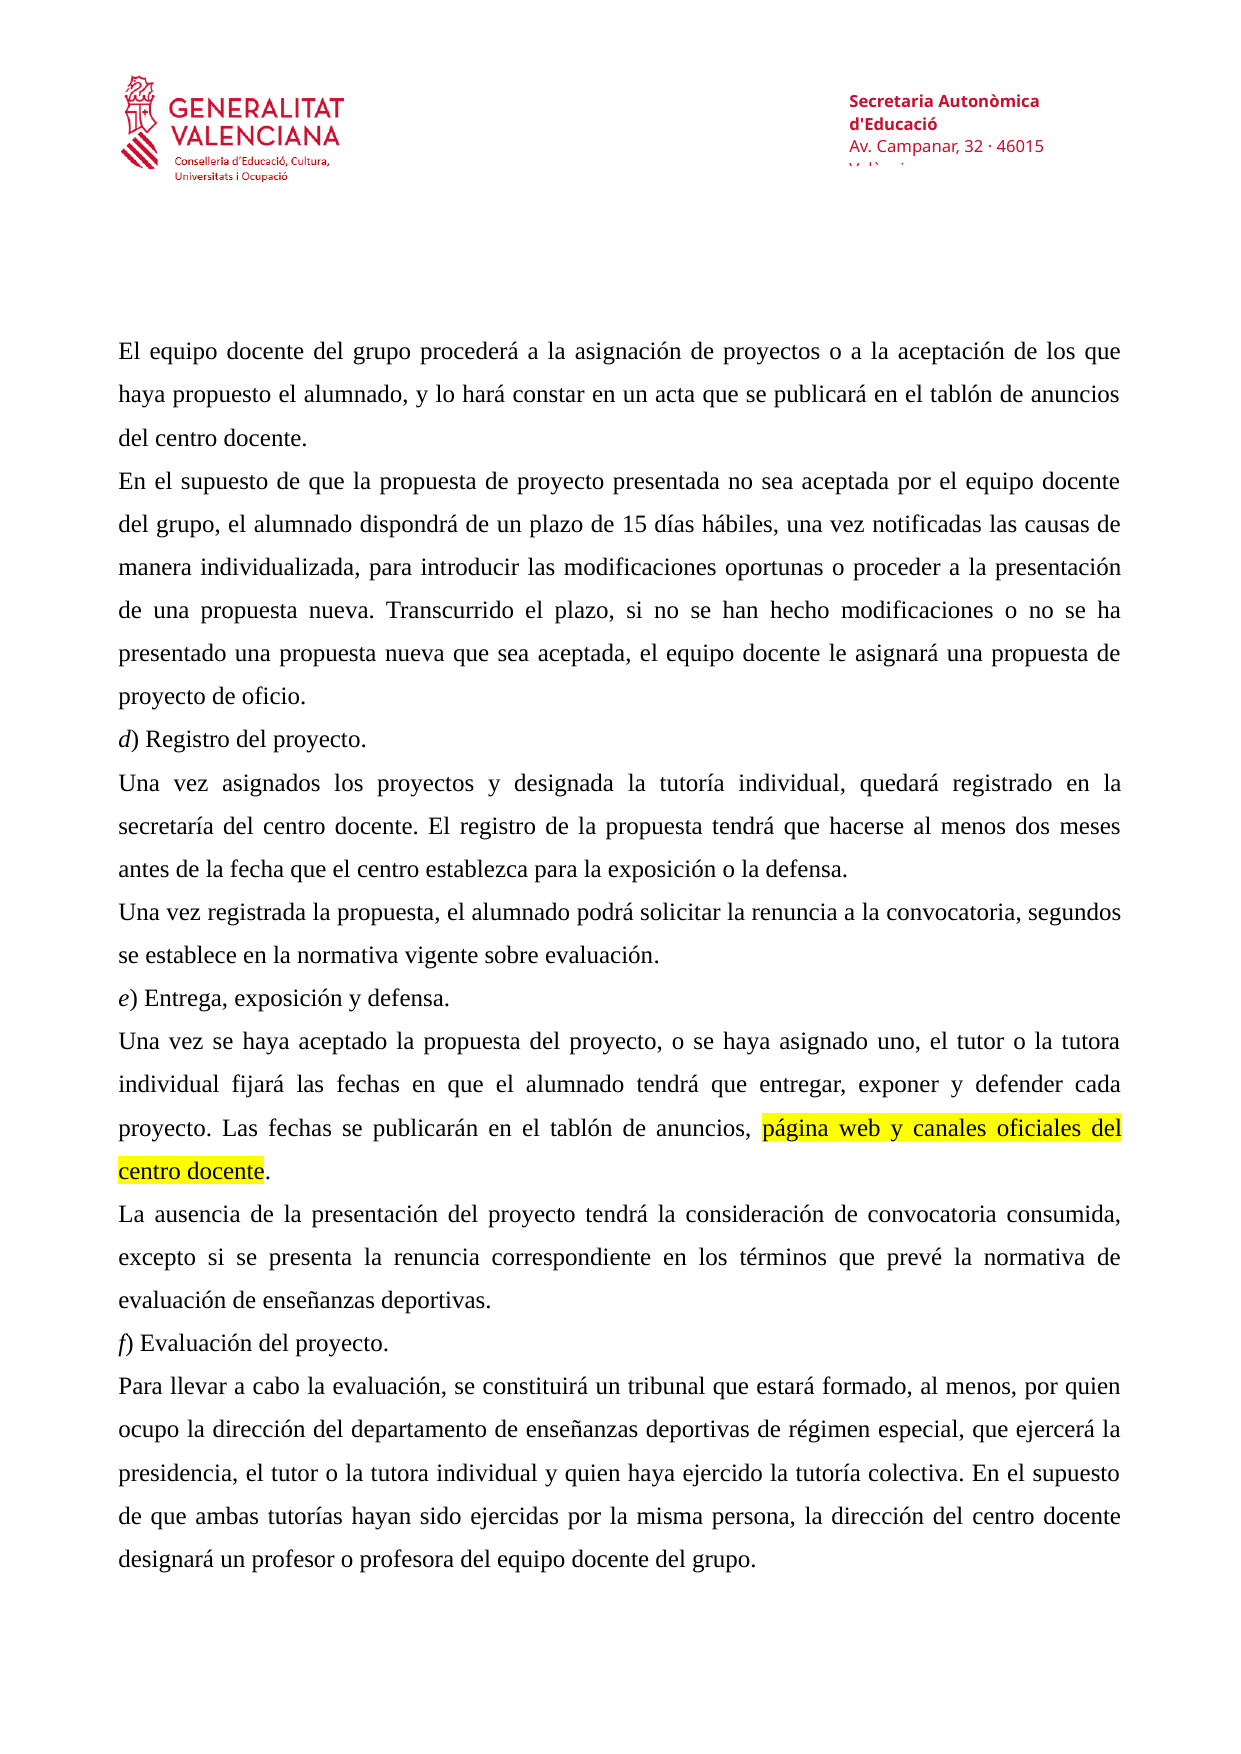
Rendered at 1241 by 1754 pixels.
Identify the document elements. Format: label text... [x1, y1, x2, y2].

picture [118, 70, 348, 191]
text El equipo docente del grupo procederá a la asignación de proyectos o a la aceptación de los que haya propuesto el alumnado, y lo hará constar en un acta que se publicará en el tablón de anuncios del centro docente. [118, 336, 1122, 451]
text f) Evaluación del proyecto. [118, 1328, 1122, 1357]
text e) Entrega, exposición y defensa. [118, 983, 1122, 1012]
text Una vez asignados los proyectos y designada la tutoría individual, quedará registrado en la secretaría del centro docente. El registro de la propuesta tendrá que hacerse al menos dos meses antes de la fecha que el centro establezca para la exposición o la defensa. [118, 768, 1122, 883]
text Para llevar a cabo la evaluación, se constituirá un tribunal que estará formado, al menos, por quien ocupo la dirección del departamento de enseñanzas deportivas de régimen especial, que ejercerá la presidencia, el tutor o la tutora individual y quien haya ejercido la tutoría colectiva. En el supuesto de que ambas tutorías hayan sido ejercidas por la misma persona, la dirección del centro docente designará un profesor o profesora del equipo docente del grupo. [118, 1371, 1122, 1573]
text En el supuesto de que la propuesta de proyecto presentada no sea aceptada por el equipo docente del grupo, el alumnado dispondrá de un plazo de 15 días hábiles, una vez notificadas las causas de manera individualizada, para introducir las modificaciones oportunas o proceder a la presentación de una propuesta nueva. Transcurrido el plazo, si no se han hecho modificaciones o no se ha presentado una propuesta nueva que sea aceptada, el equipo docente le asignará una propuesta de proyecto de oficio. [118, 466, 1122, 710]
text d) Registro del proyecto. [118, 724, 1122, 753]
text Una vez se haya aceptado la propuesta del proyecto, o se haya asignado uno, el tutor o la tutora individual fijará las fechas en que el alumnado tendrá que entregar, exponer y defender cada proyecto. Las fechas se publicarán en el tablón de anuncios, página web y canales oficiales del centro docente. [118, 1026, 1122, 1184]
text La ausencia de la presentación del proyecto tendrá la consideración de convocatoria consumida, excepto si se presenta la renuncia correspondiente en los términos que prevé la normativa de evaluación de enseñanzas deportivas. [118, 1199, 1122, 1314]
text Una vez registrada la propuesta, el alumnado podrá solicitar la renuncia a la convocatoria, segundos se establece en la normativa vigente sobre evaluación. [118, 897, 1122, 969]
